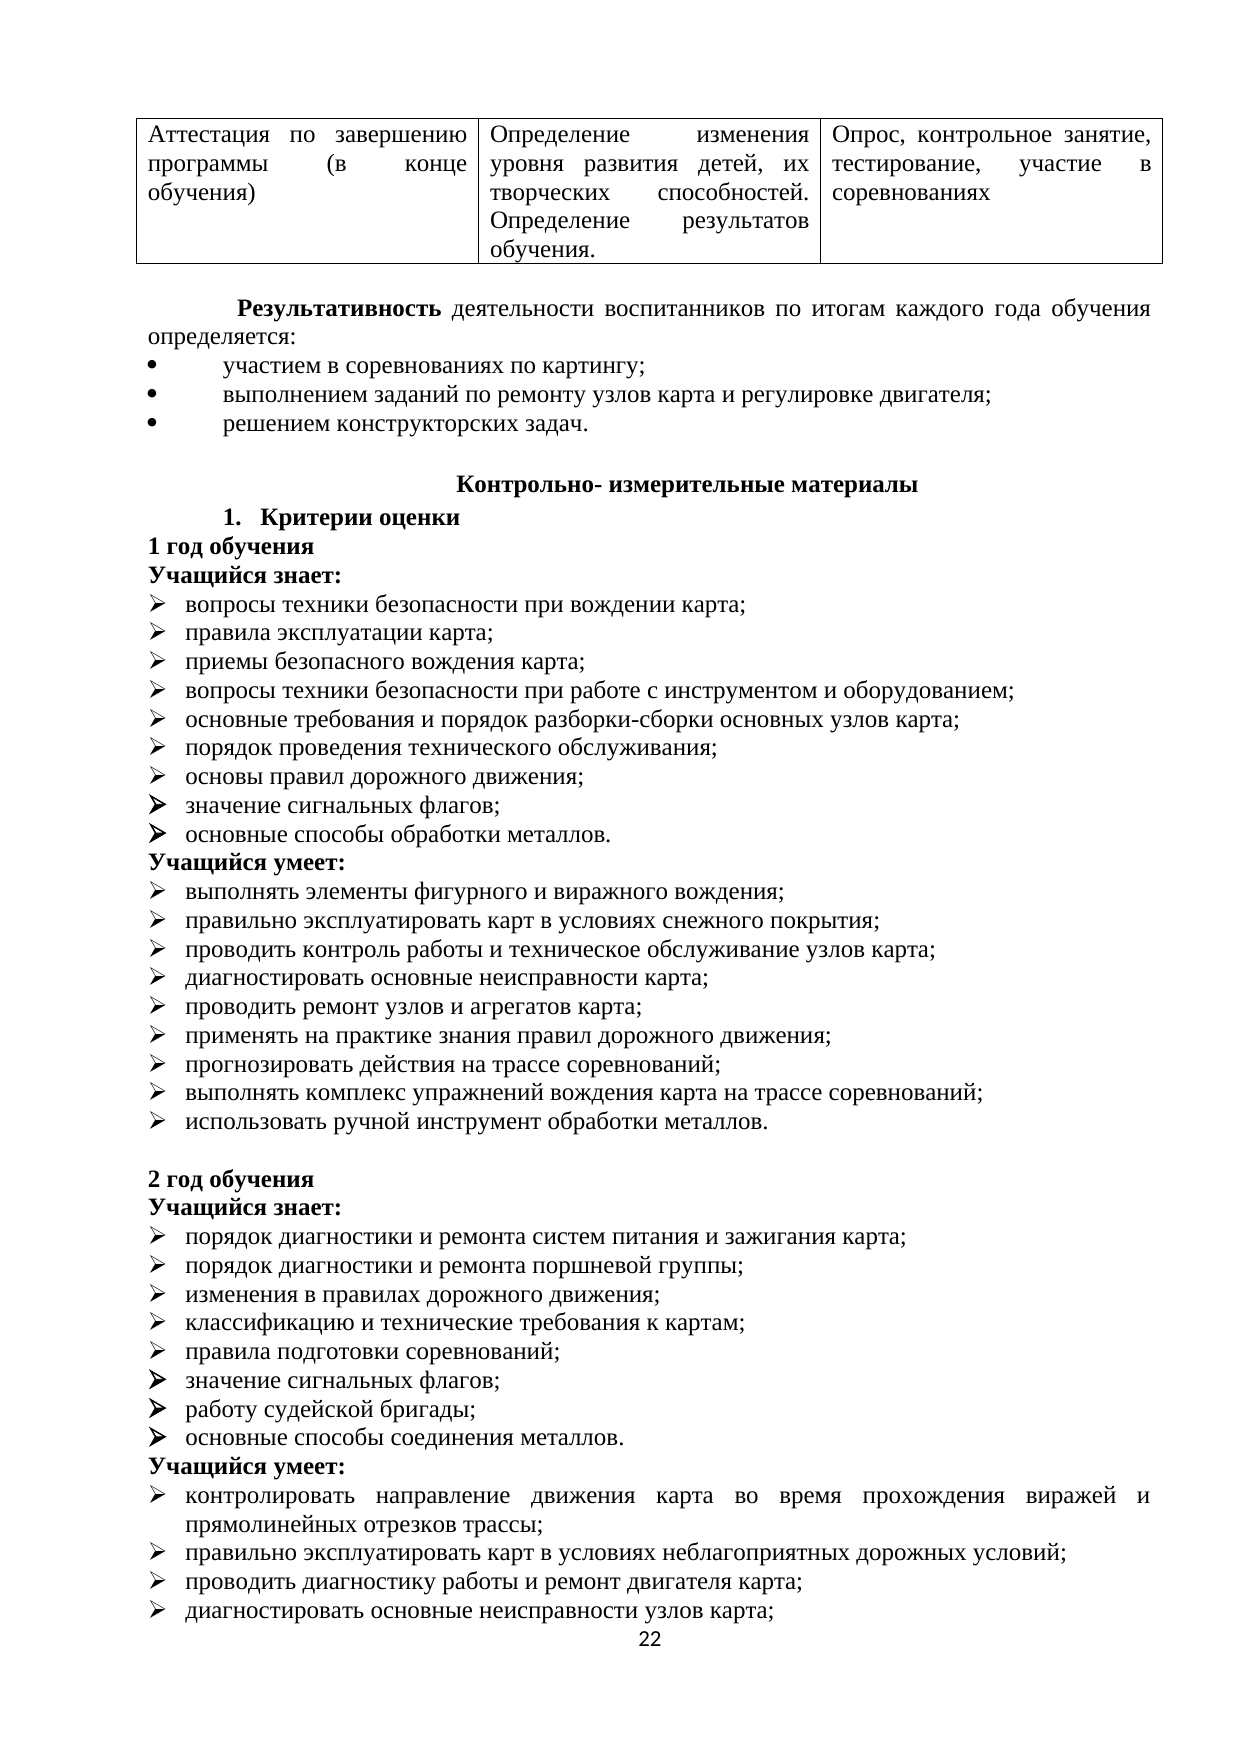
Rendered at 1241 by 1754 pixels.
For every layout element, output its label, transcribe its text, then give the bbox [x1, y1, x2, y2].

list работу судейской бригады; [148, 1394, 1152, 1422]
list порядок диагностики и ремонта систем питания и зажигания карта; [148, 1221, 1152, 1250]
list решением конструкторских задач. [148, 408, 1152, 436]
text 2 год обучения [148, 1164, 1152, 1192]
text Учащийся знает: [148, 1192, 1152, 1221]
list применять на практике знания правил дорожного движения; [148, 1020, 1152, 1049]
list участием в соревнованиях по картингу; [148, 350, 1152, 379]
list классификацию и технические требования к картам; [148, 1307, 1152, 1336]
list основные способы обработки металлов. [148, 819, 1152, 847]
list значение сигнальных флагов; [148, 1365, 1152, 1394]
list правила эксплуатации карта; [148, 617, 1152, 646]
list правильно эксплуатировать карт в условиях неблагоприятных дорожных условий; [148, 1537, 1152, 1566]
list диагностировать основные неисправности узлов карта; [148, 1595, 1152, 1624]
list Контрольно- измерительные материалы [223, 469, 1152, 498]
list правильно эксплуатировать карт в условиях снежного покрытия; [148, 905, 1152, 934]
list порядок проведения технического обслуживания; [148, 732, 1152, 761]
list основные требования и порядок разборки-сборки основных узлов карта; [148, 704, 1152, 732]
list выполнением заданий по ремонту узлов карта и регулировке двигателя; [148, 379, 1152, 408]
list приемы безопасного вождения карта; [148, 646, 1152, 675]
text Учащийся умеет: [148, 1451, 1152, 1480]
list проводить диагностику работы и ремонт двигателя карта; [148, 1566, 1152, 1595]
list Критерии оценки [223, 502, 1152, 531]
list проводить контроль работы и техническое обслуживание узлов карта; [148, 934, 1152, 962]
list контролировать направление движения карта во время прохождения виражей и прямолинейных отрезков трассы; [148, 1480, 1152, 1537]
list изменения в правилах дорожного движения; [148, 1279, 1152, 1307]
text 1 год обучения [148, 531, 1152, 560]
list вопросы техники безопасности при вождении карта; [148, 589, 1152, 617]
list основные способы соединения металлов. [148, 1422, 1152, 1451]
list порядок диагностики и ремонта поршневой группы; [148, 1250, 1152, 1279]
list проводить ремонт узлов и агрегатов карта; [148, 991, 1152, 1020]
table_cell Аттестация по завершению программы (в конце обучения) [137, 119, 478, 263]
list значение сигнальных флагов; [148, 790, 1152, 819]
text Результативность деятельности воспитанников по итогам каждого года обучения определяется: [148, 293, 1152, 350]
list прогнозировать действия на трассе соревнований; [148, 1049, 1152, 1077]
list выполнять элементы фигурного и виражного вождения; [148, 876, 1152, 905]
table_cell Определение изменения уровня развития детей, их творческих способностей. Определение результатов обучения. [479, 119, 820, 263]
list основы правил дорожного движения; [148, 761, 1152, 790]
list использовать ручной инструмент обработки металлов. [148, 1106, 1152, 1135]
list выполнять комплекс упражнений вождения карта на трассе соревнований; [148, 1077, 1152, 1106]
list диагностировать основные неисправности карта; [148, 962, 1152, 991]
table_cell Опрос, контрольное занятие, тестирование, участие в соревнованиях [821, 119, 1162, 263]
list вопросы техники безопасности при работе с инструментом и оборудованием; [148, 675, 1152, 704]
text Учащийся умеет: [148, 847, 1152, 876]
text Учащийся знает: [148, 560, 1152, 589]
list правила подготовки соревнований; [148, 1336, 1152, 1365]
